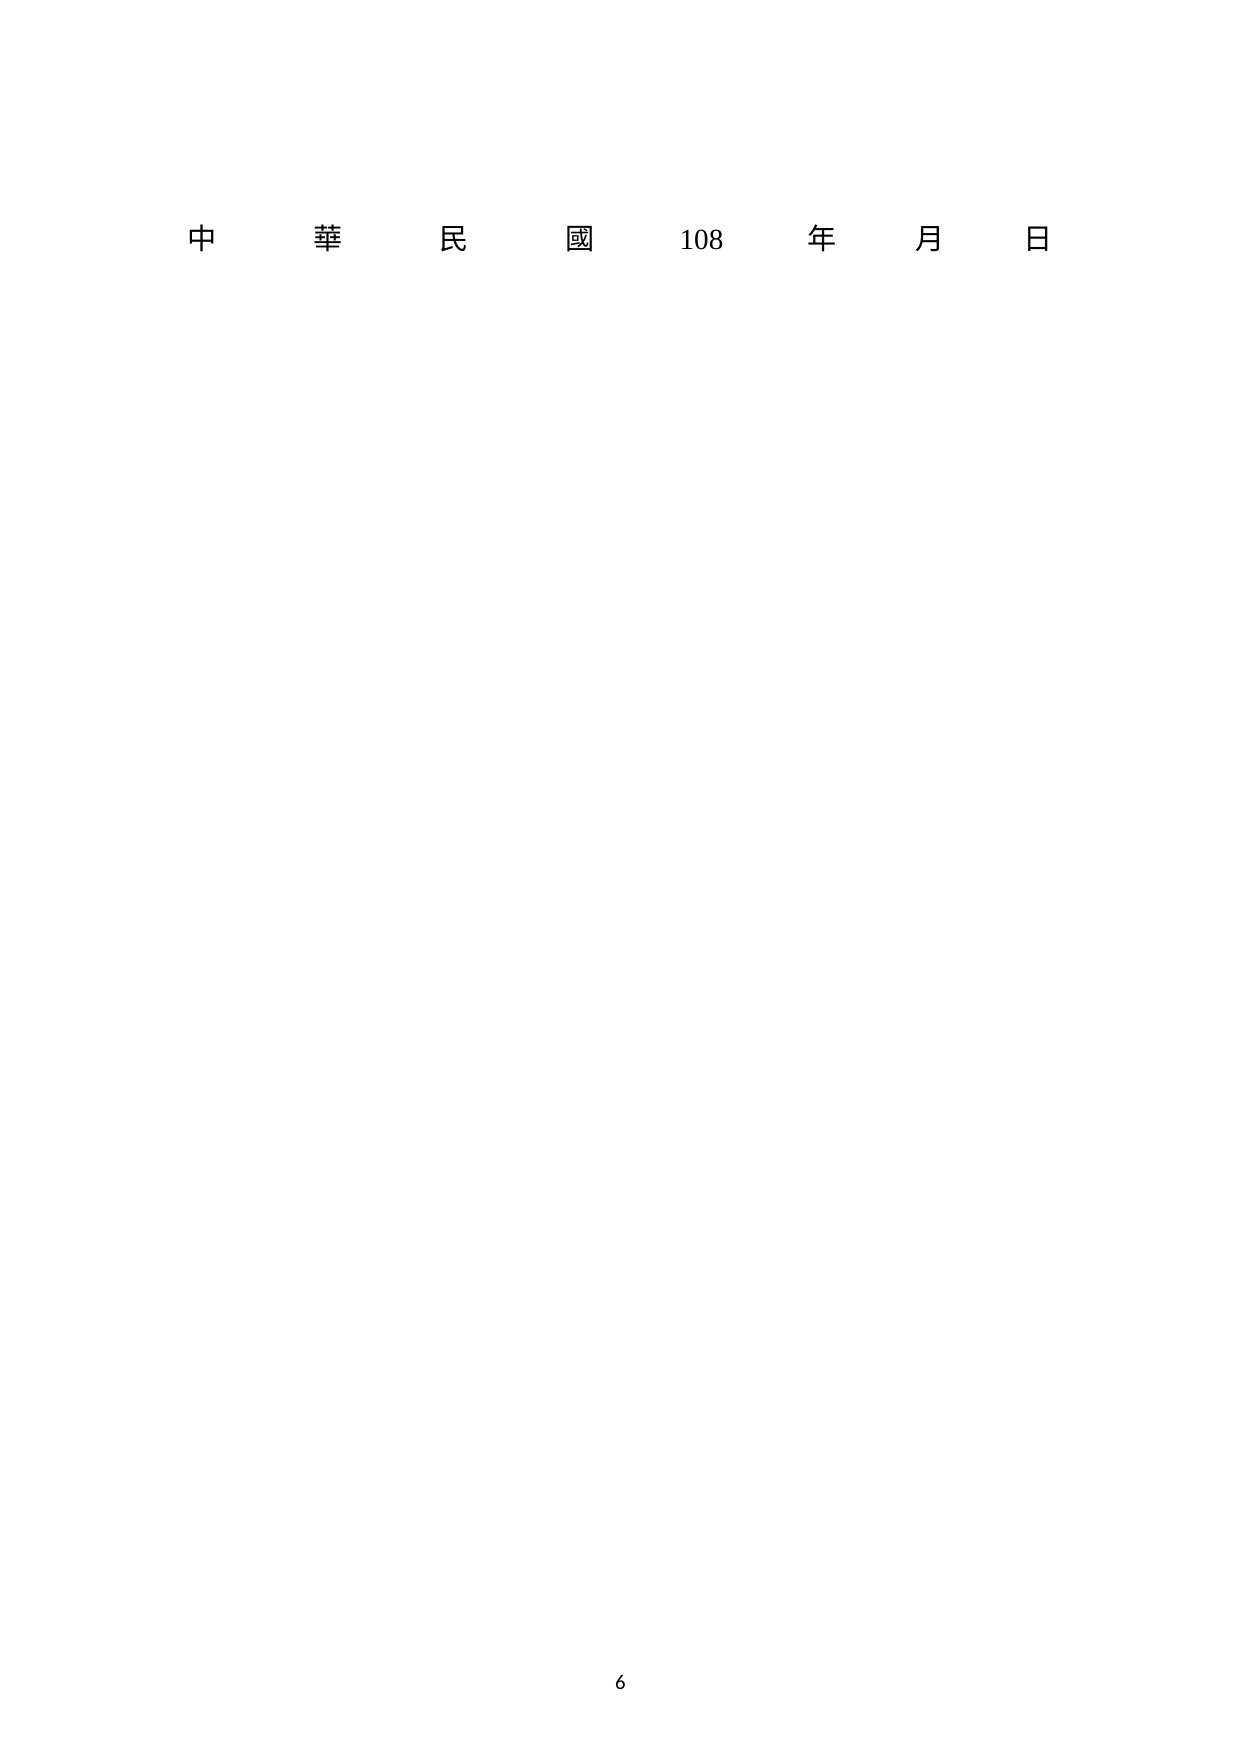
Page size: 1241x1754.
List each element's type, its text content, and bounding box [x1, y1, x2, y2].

text 中華民國108年月日 [187, 199, 1053, 274]
